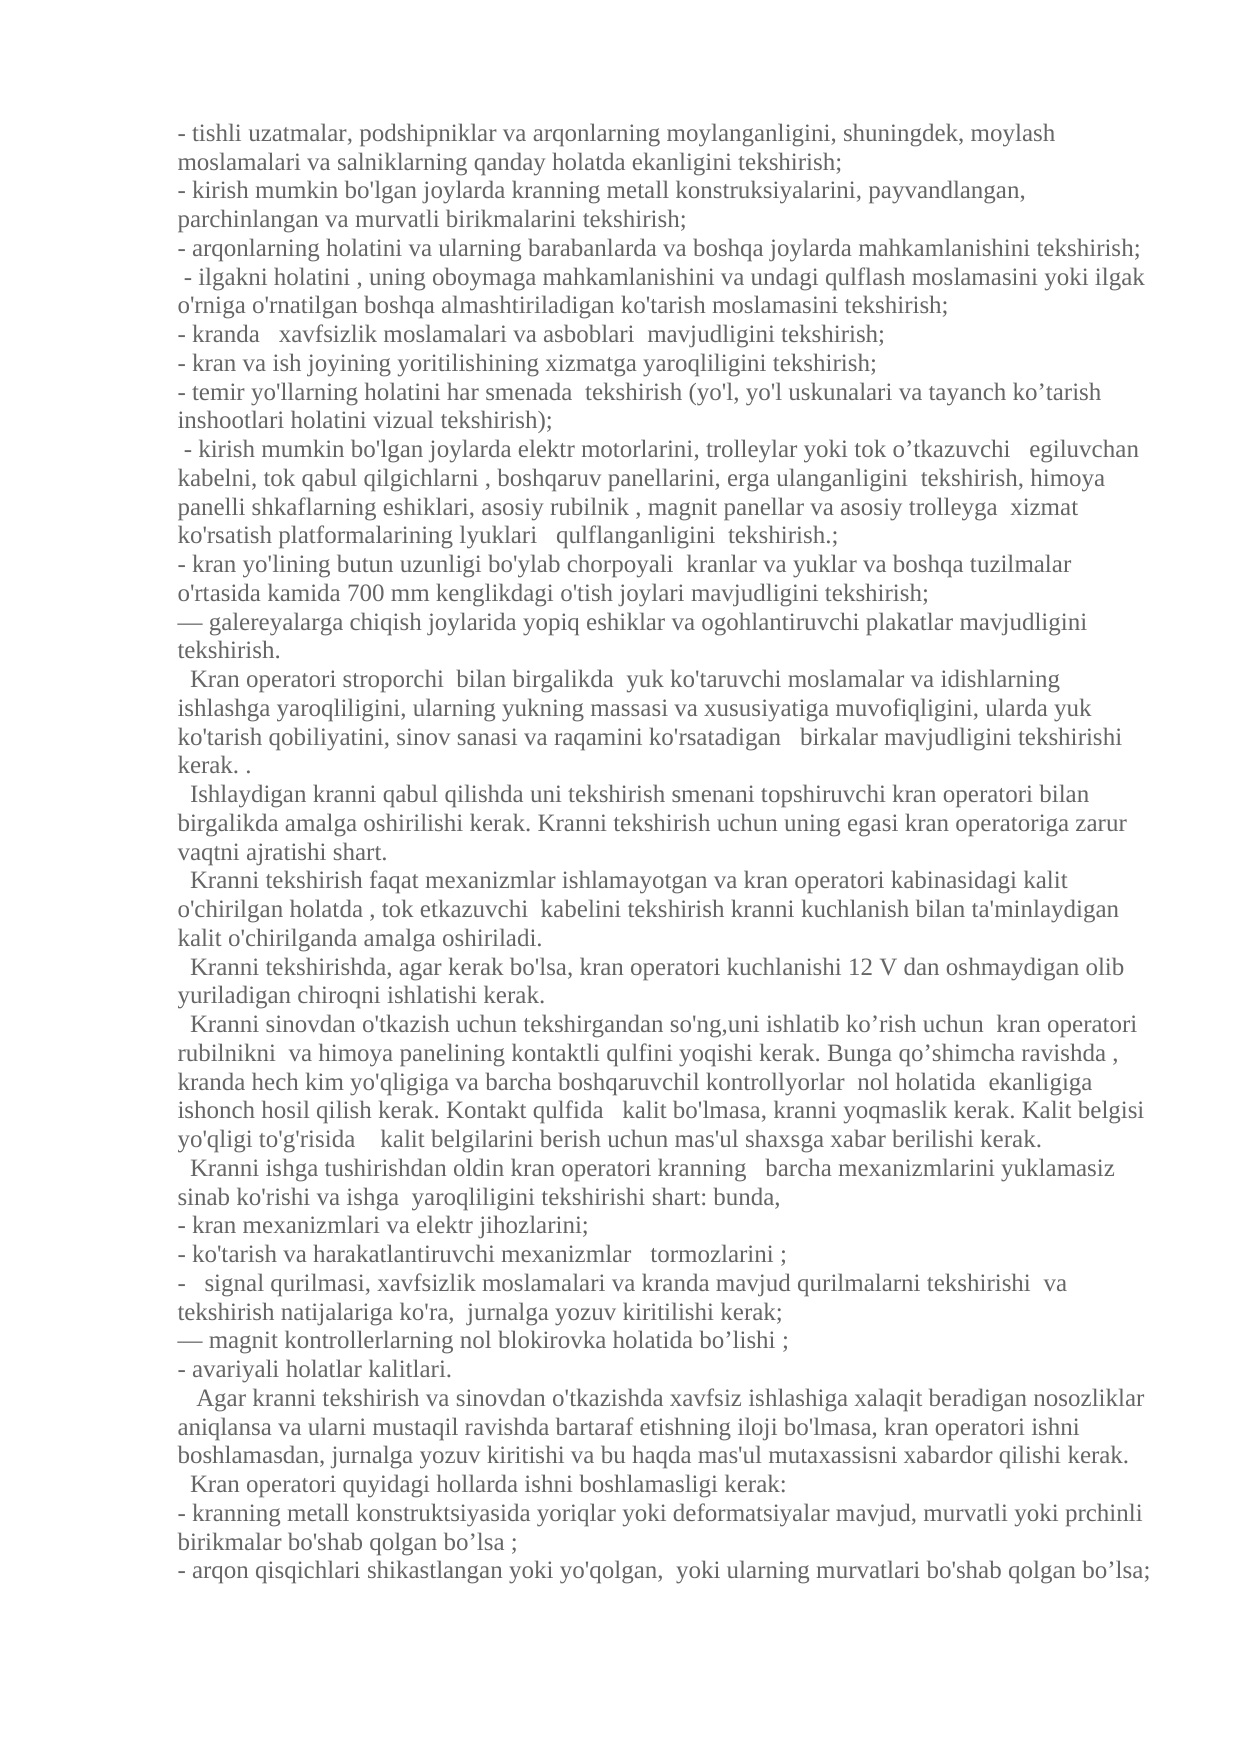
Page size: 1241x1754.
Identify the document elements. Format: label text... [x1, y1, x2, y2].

text - kirish mumkin bo'lgan joylarda kranning metall konstruksiyalarini, payvandlangan, parchinlangan va murvatli birikmalarini tekshirish; [177, 176, 1152, 233]
text - kranda xavfsizlik moslamalari va asboblari mavjudligini tekshirish; [177, 319, 1152, 348]
text Kranni tekshirish faqat mexanizmlar ishlamayotgan va kran operatori kabinasidagi kalit o'chirilgan holatda , tok etkazuvchi kabelini tekshirish kranni kuchlanish bilan ta'minlaydigan kalit o'chirilganda amalga oshiriladi. [177, 866, 1152, 952]
text - tishli uzatmalar, podshipniklar va arqonlarning moylanganligini, shuningdek, moylash moslamalari va salniklarning qanday holatda ekanligini tekshirish; [177, 118, 1152, 176]
text - arqon qisqichlari shikastlangan yoki yo'qolgan, yoki ularning murvatlari bo'shab qolgan bo’lsa; [177, 1556, 1152, 1584]
text - avariyali holatlar kalitlari. [177, 1354, 1152, 1383]
text - kranning metall konstruktsiyasida yoriqlar yoki deformatsiyalar mavjud, murvatli yoki prchinli birikmalar bo'shab qolgan bo’lsa ; [177, 1498, 1152, 1556]
text - kran va ish joyining yoritilishining xizmatga yaroqliligini tekshirish; [177, 348, 1152, 377]
text Kranni ishga tushirishdan oldin kran operatori kranning barcha mexanizmlarini yuklamasiz sinab ko'rishi va ishga yaroqliligini tekshirishi shart: bunda, [177, 1153, 1152, 1211]
text - temir yo'llarning holatini har smenada tekshirish (yo'l, yo'l uskunalari va tayanch ko’tarish inshootlari holatini vizual tekshirish); [177, 377, 1152, 434]
text Kranni tekshirishda, agar kerak bo'lsa, kran operatori kuchlanishi 12 V dan oshmaydigan olib yuriladigan chiroqni ishlatishi kerak. [177, 952, 1152, 1009]
text - ko'tarish va harakatlantiruvchi mexanizmlar tormozlarini ; [177, 1239, 1152, 1268]
text - ilgakni holatini , uning oboymaga mahkamlanishini va undagi qulflash moslamasini yoki ilgak o'rniga o'rnatilgan boshqa almashtiriladigan ko'tarish moslamasini tekshirish; [177, 262, 1152, 319]
text — magnit kontrollerlarning nol blokirovka holatida bo’lishi ; [177, 1326, 1152, 1354]
text Kran operatori quyidagi hollarda ishni boshlamasligi kerak: [177, 1469, 1152, 1498]
text Ishlaydigan kranni qabul qilishda uni tekshirish smenani topshiruvchi kran operatori bilan birgalikda amalga oshirilishi kerak. Kranni tekshirish uchun uning egasi kran operatoriga zarur vaqtni ajratishi shart. [177, 779, 1152, 866]
text - kran yo'lining butun uzunligi bo'ylab chorpoyali kranlar va yuklar va boshqa tuzilmalar o'rtasida kamida 700 mm kenglikdagi o'tish joylari mavjudligini tekshirish; [177, 549, 1152, 607]
text - signal qurilmasi, xavfsizlik moslamalari va kranda mavjud qurilmalarni tekshirishi va tekshirish natijalariga ko'ra, jurnalga yozuv kiritilishi kerak; [177, 1268, 1152, 1326]
text Kran operatori stroporchi bilan birgalikda yuk ko'taruvchi moslamalar va idishlarning ishlashga yaroqliligini, ularning yukning massasi va xususiyatiga muvofiqligini, ularda yuk ko'tarish qobiliyatini, sinov sanasi va raqamini ko'rsatadigan birkalar mavjudligini tekshirishi kerak. . [177, 664, 1152, 779]
text - arqonlarning holatini va ularning barabanlarda va boshqa joylarda mahkamlanishini tekshirish; [177, 233, 1152, 262]
text - kran mexanizmlari va elektr jihozlarini; [177, 1211, 1152, 1239]
text Agar kranni tekshirish va sinovdan o'tkazishda xavfsiz ishlashiga xalaqit beradigan nosozliklar aniqlansa va ularni mustaqil ravishda bartaraf etishning iloji bo'lmasa, kran operatori ishni boshlamasdan, jurnalga yozuv kiritishi va bu haqda mas'ul mutaxassisni xabardor qilishi kerak. [177, 1383, 1152, 1469]
text - kirish mumkin bo'lgan joylarda elektr motorlarini, trolleylar yoki tok o’tkazuvchi egiluvchan kabelni, tok qabul qilgichlarni , boshqaruv panellarini, erga ulanganligini tekshirish, himoya panelli shkaflarning eshiklari, asosiy rubilnik , magnit panellar va asosiy trolleyga xizmat ko'rsatish platformalarining lyuklari qulflanganligini tekshirish.; [177, 434, 1152, 549]
text Kranni sinovdan o'tkazish uchun tekshirgandan so'ng,uni ishlatib ko’rish uchun kran operatori rubilnikni va himoya panelining kontaktli qulfini yoqishi kerak. Bunga qo’shimcha ravishda , kranda hech kim yo'qligiga va barcha boshqaruvchil kontrollyorlar nol holatida ekanligiga ishonch hosil qilish kerak. Kontakt qulfida kalit bo'lmasa, kranni yoqmaslik kerak. Kalit belgisi yo'qligi to'g'risida kalit belgilarini berish uchun mas'ul shaxsga xabar berilishi kerak. [177, 1009, 1152, 1153]
text — galereyalarga chiqish joylarida yopiq eshiklar va ogohlantiruvchi plakatlar mavjudligini tekshirish. [177, 607, 1152, 664]
